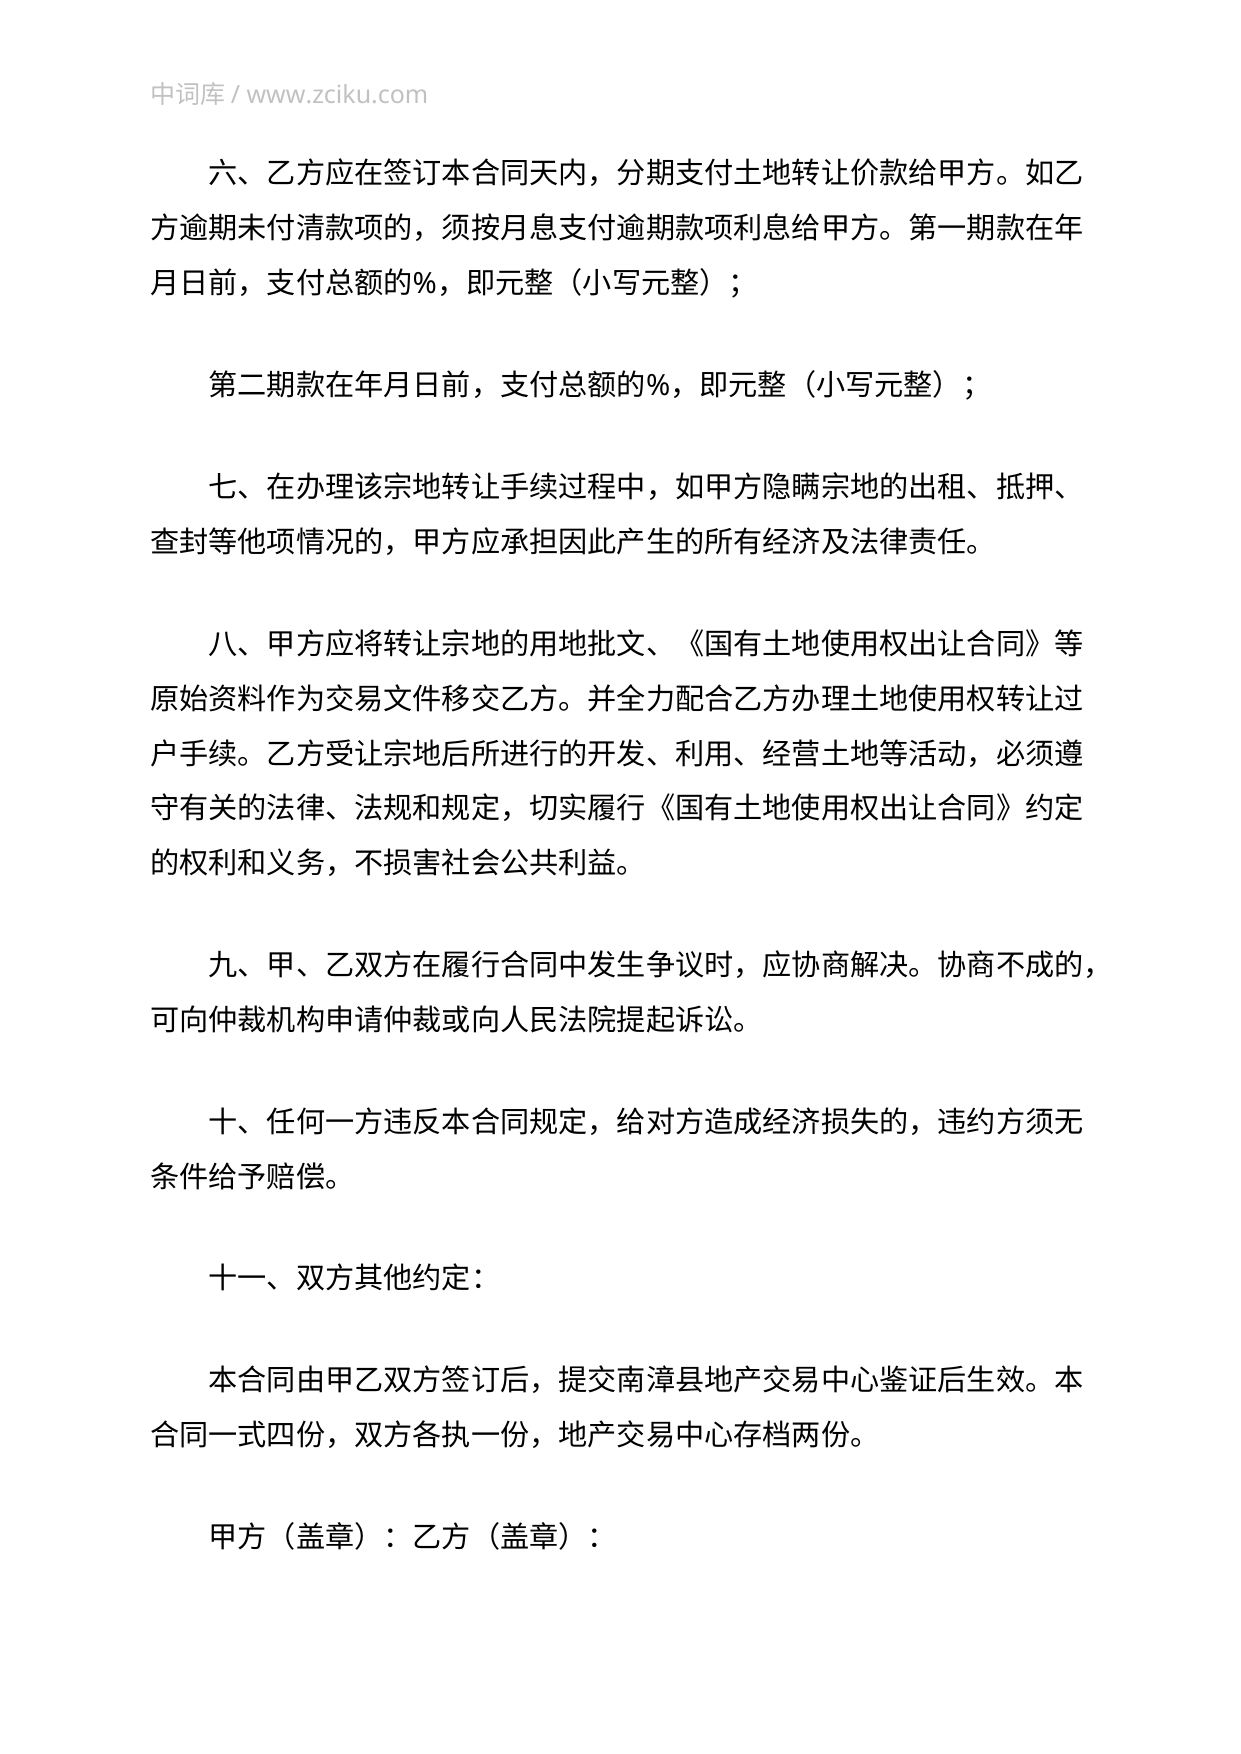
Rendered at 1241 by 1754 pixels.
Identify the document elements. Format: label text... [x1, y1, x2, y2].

text 十一、双方其他约定： [150, 1255, 1090, 1297]
text 第二期款在年月日前，支付总额的%，即元整（小写元整）； [150, 362, 1090, 404]
text 十、任何一方违反本合同规定，给对方造成经济损失的，违约方须无条件给予赔偿。 [150, 1098, 1090, 1196]
text 八、甲方应将转让宗地的用地批文、《国有土地使用权出让合同》等原始资料作为交易文件移交乙方。并全力配合乙方办理土地使用权转让过户手续。乙方受让宗地后所进行的开发、利用、经营土地等活动，必须遵守有关的法律、法规和规定，切实履行《国有土地使用权出让合同》约定的权利和义务，不损害社会公共利益。 [150, 620, 1090, 882]
text 甲方（盖章）：乙方（盖章）： [150, 1513, 1090, 1556]
text 七、在办理该宗地转让手续过程中，如甲方隐瞒宗地的出租、抵押、查封等他项情况的，甲方应承担因此产生的所有经济及法律责任。 [150, 464, 1090, 561]
text 本合同由甲乙双方签订后，提交南漳县地产交易中心鉴证后生效。本合同一式四份，双方各执一份，地产交易中心存档两份。 [150, 1357, 1090, 1454]
text 六、乙方应在签订本合同天内，分期支付土地转让价款给甲方。如乙方逾期未付清款项的，须按月息支付逾期款项利息给甲方。第一期款在年月日前，支付总额的%，即元整（小写元整）； [150, 150, 1090, 302]
text 九、甲、乙双方在履行合同中发生争议时，应协商解决。协商不成的，可向仲裁机构申请仲裁或向人民法院提起诉讼。 [150, 942, 1090, 1039]
